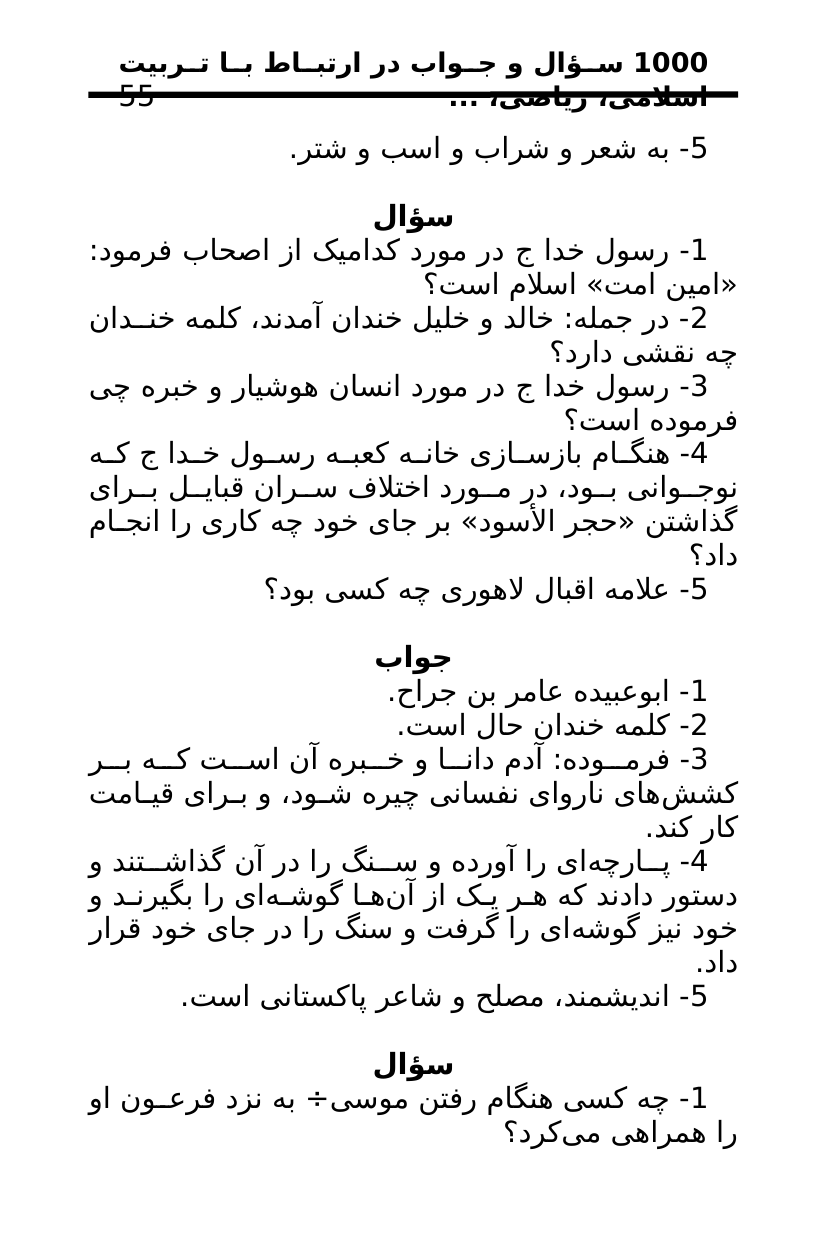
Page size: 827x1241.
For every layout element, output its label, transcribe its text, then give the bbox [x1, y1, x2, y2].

text 3- فرموده: آدم دانا و خبره آن است که بر کشش‌های ناروای نفسانی چیره شود، و برای قیامت کار کند. [89, 742, 738, 844]
text 5- علامه اقبال لاهوری چه کسی بود؟ [89, 573, 738, 607]
text 2- در جمله: خالد و خلیل خندان آمدند، کلمه خندان چه نقشی دارد؟ [89, 301, 738, 369]
text سؤال [89, 1047, 738, 1081]
text 2- کلمه خندان حال است. [89, 708, 738, 742]
text 4- پارچه‌ای را آورده و سنگ را در آن گذاشتند و دستور دادند که هر یک از آن‌ها گوشه‌ای را بگیرند و خود نیز گوشه‌ای را گرفت و سنگ را در جای خود قرار داد. [89, 844, 738, 980]
text سؤال [89, 199, 738, 233]
text 5- به شعر و شراب و اسب و شتر. [89, 132, 738, 166]
text 1- چه کسی هنگام رفتن موسی÷ به نزد فرعون او را همراهی می‌کرد؟ [89, 1081, 738, 1149]
text 1- ابوعبیده عامر بن جراح. [89, 674, 738, 708]
text 1- رسول خدا ج در مورد کدامیک از اصحاب فرمود: «امین امت» اسلام است؟ [89, 233, 738, 301]
text جواب [89, 640, 738, 674]
text 4- هنگام بازسازی خانه کعبه رسول خدا ج که نوجوانی بود، در مورد اختلاف سران قبایل برای گذاشتن «حجر الأسود» بر جای خود چه کاری را انجام داد؟ [89, 437, 738, 573]
text 5- اندیشمند، مصلح و شاعر پاکستانی است. [89, 980, 738, 1014]
text 3- رسول خدا ج در مورد انسان هوشیار و خبره چی فرموده است؟ [89, 369, 738, 437]
